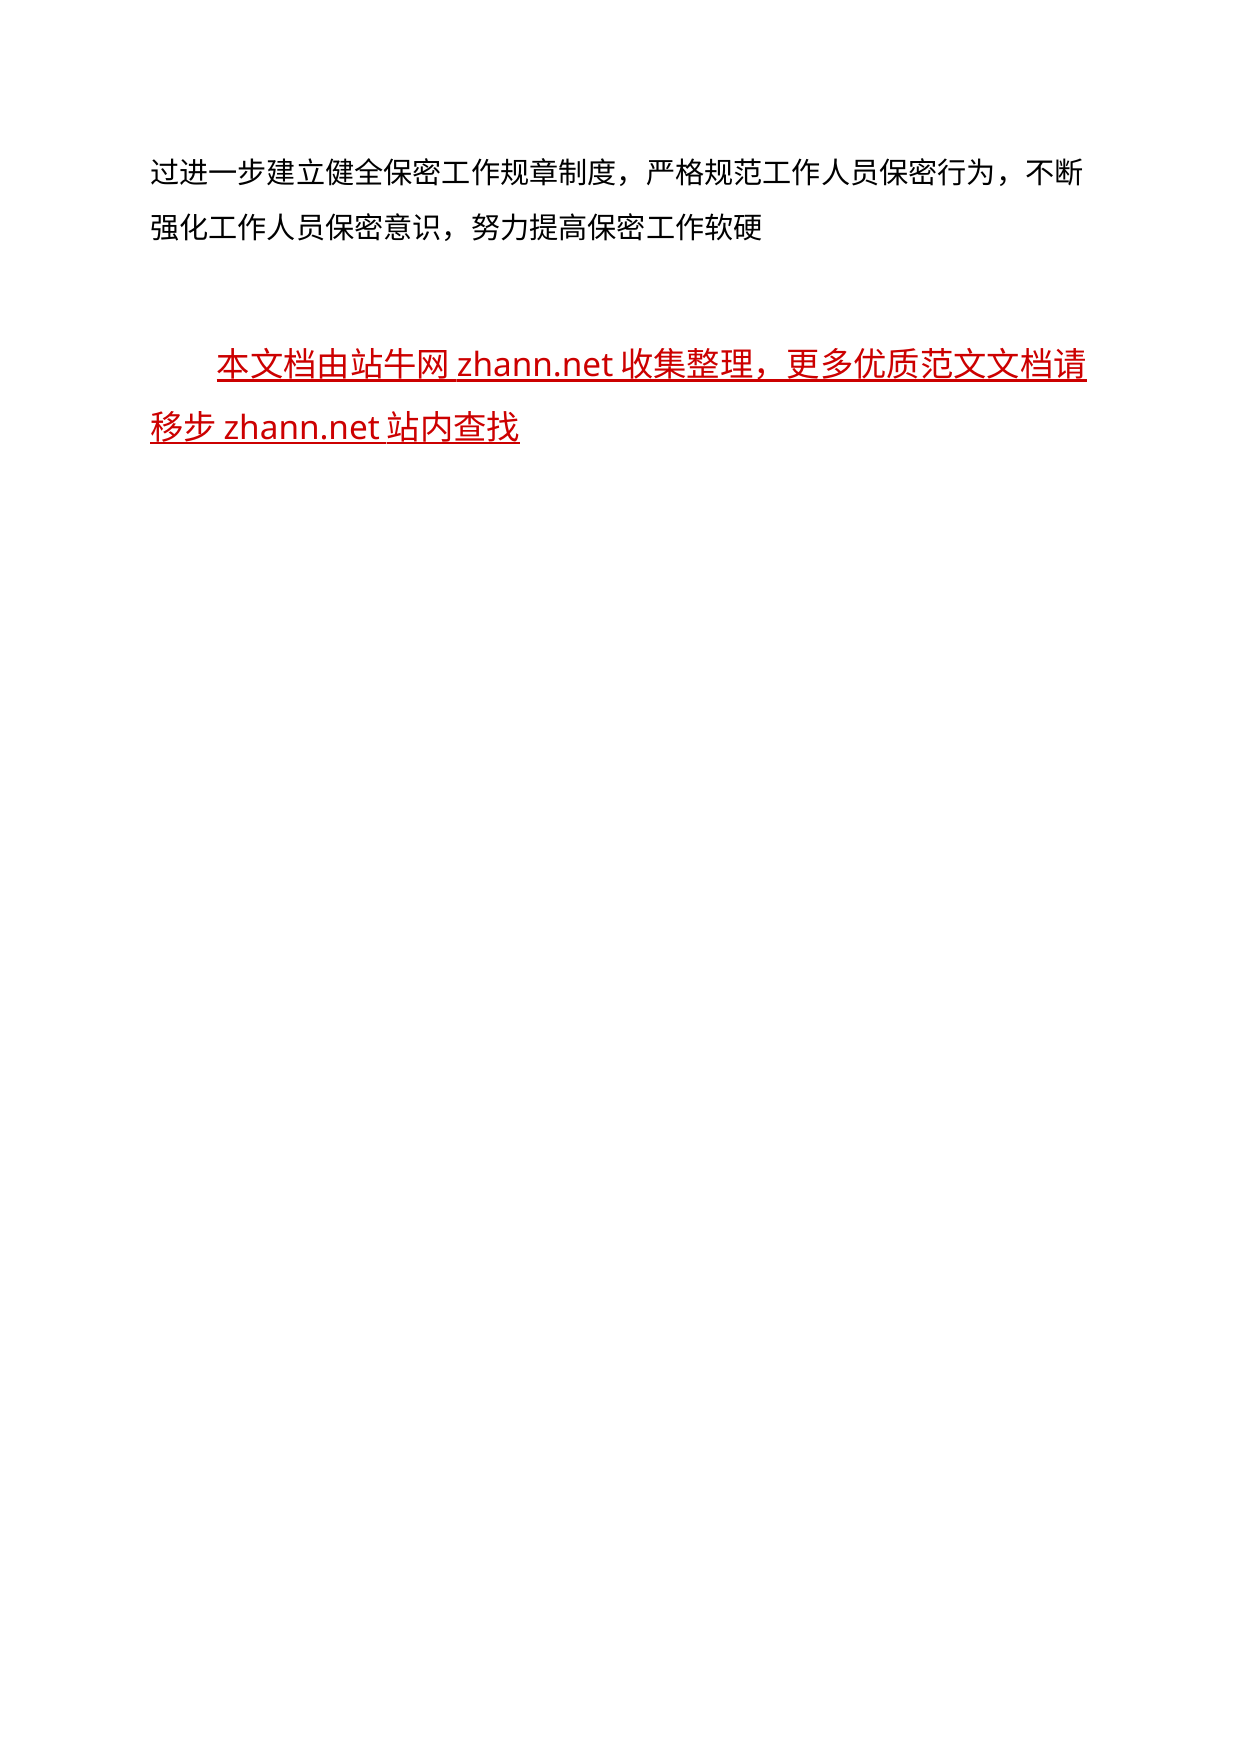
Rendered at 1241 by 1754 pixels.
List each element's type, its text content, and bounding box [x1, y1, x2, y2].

text 本文档由站牛网zhann.net收集整理，更多优质范文文档请移步zhann.net站内查找 [150, 338, 1090, 449]
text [150, 150, 1090, 247]
